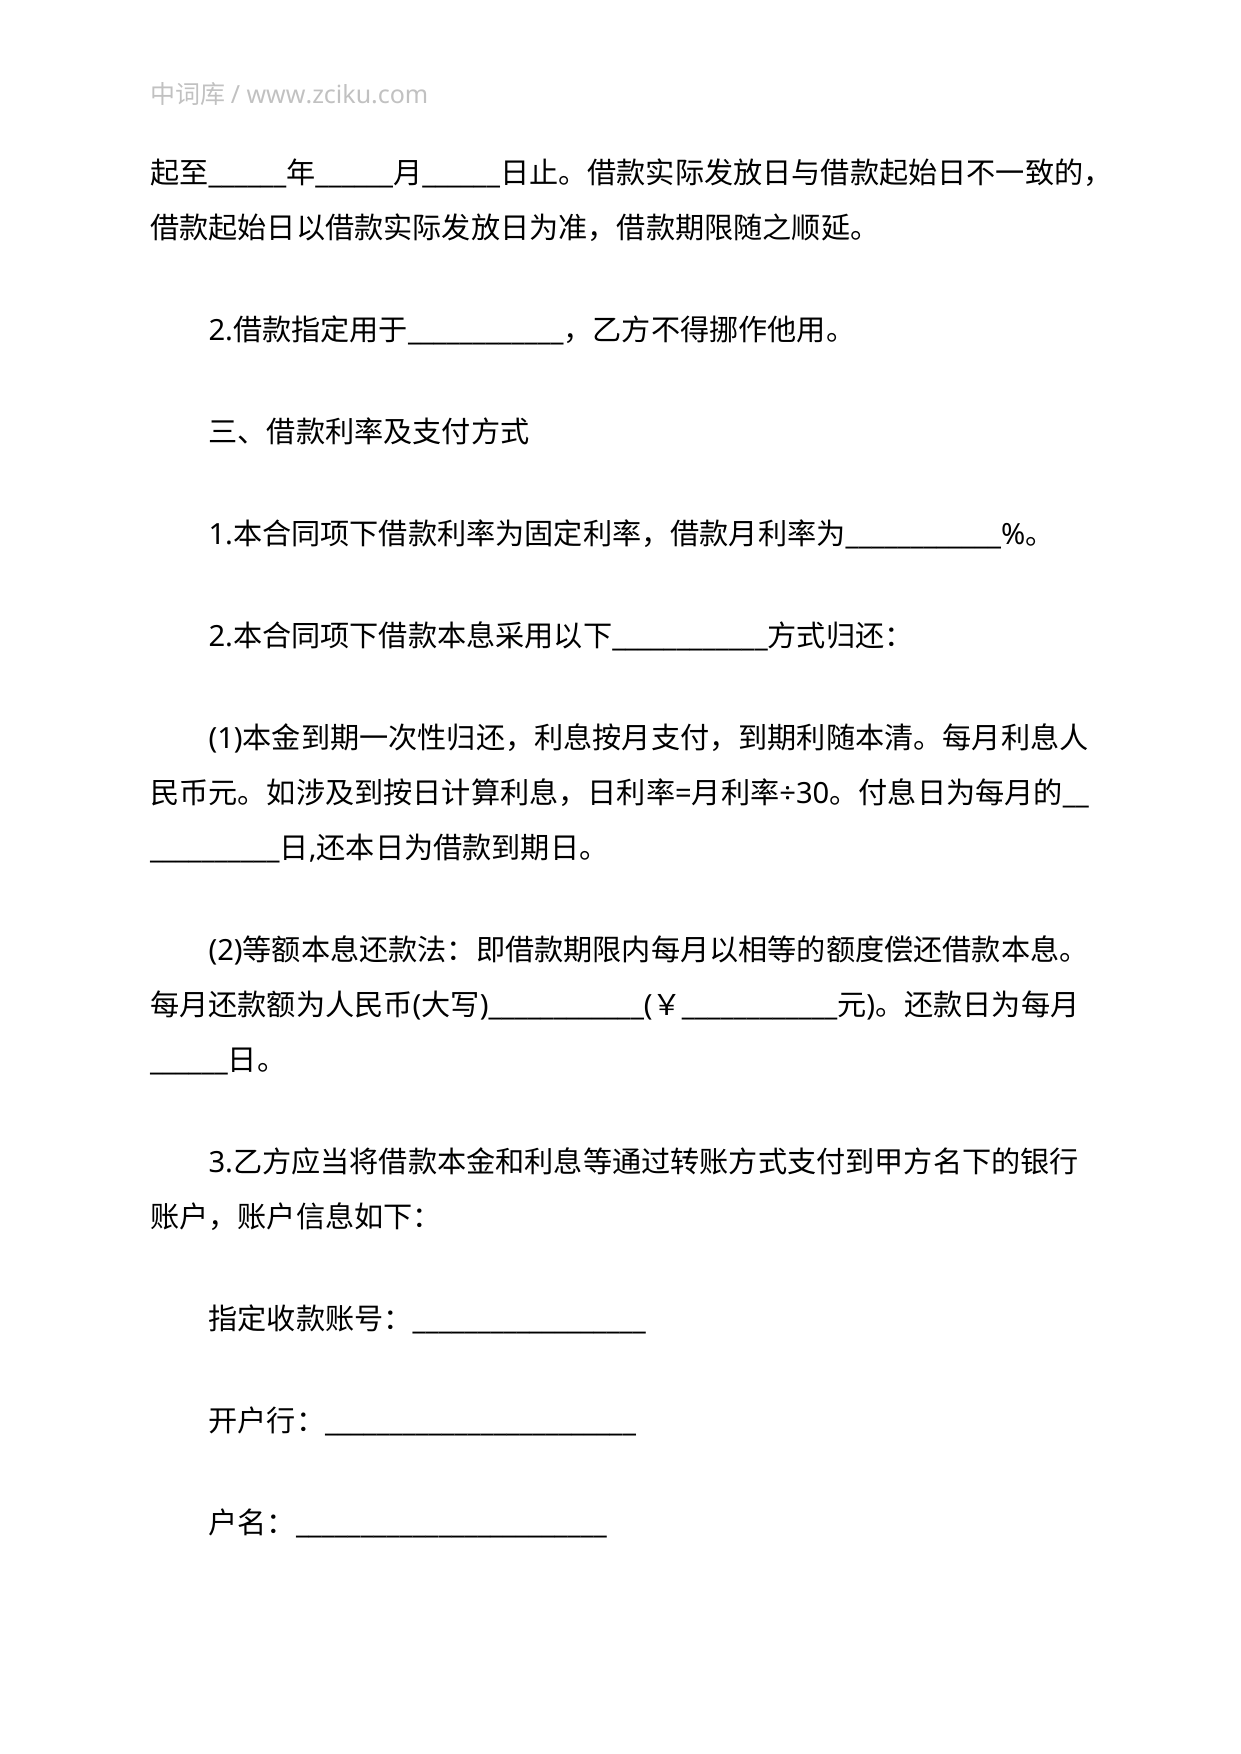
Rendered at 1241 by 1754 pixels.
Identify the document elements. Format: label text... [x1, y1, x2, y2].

text 户名：________________________ [150, 1499, 1090, 1542]
text 三、借款利率及支付方式 [150, 409, 1090, 451]
text (1)本金到期一次性归还，利息按月支付，到期利随本清。每月利息人民币元。如涉及到按日计算利息，日利率=月利率÷30。付息日为每月的____________日,还本日为借款到期日。 [150, 714, 1090, 867]
text 3.乙方应当将借款本金和利息等通过转账方式支付到甲方名下的银行账户，账户信息如下： [150, 1138, 1090, 1236]
text 开户行：________________________ [150, 1397, 1090, 1439]
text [150, 150, 1090, 247]
text 2.借款指定用于____________，乙方不得挪作他用。 [150, 307, 1090, 349]
text 1.本合同项下借款利率为固定利率，借款月利率为____________%。 [150, 511, 1090, 553]
text (2)等额本息还款法：即借款期限内每月以相等的额度偿还借款本息。每月还款额为人民币(大写)____________(￥____________元)。还款日为每月______日。 [150, 926, 1090, 1079]
text 指定收款账号：__________________ [150, 1295, 1090, 1338]
text 2.本合同项下借款本息采用以下____________方式归还： [150, 612, 1090, 655]
